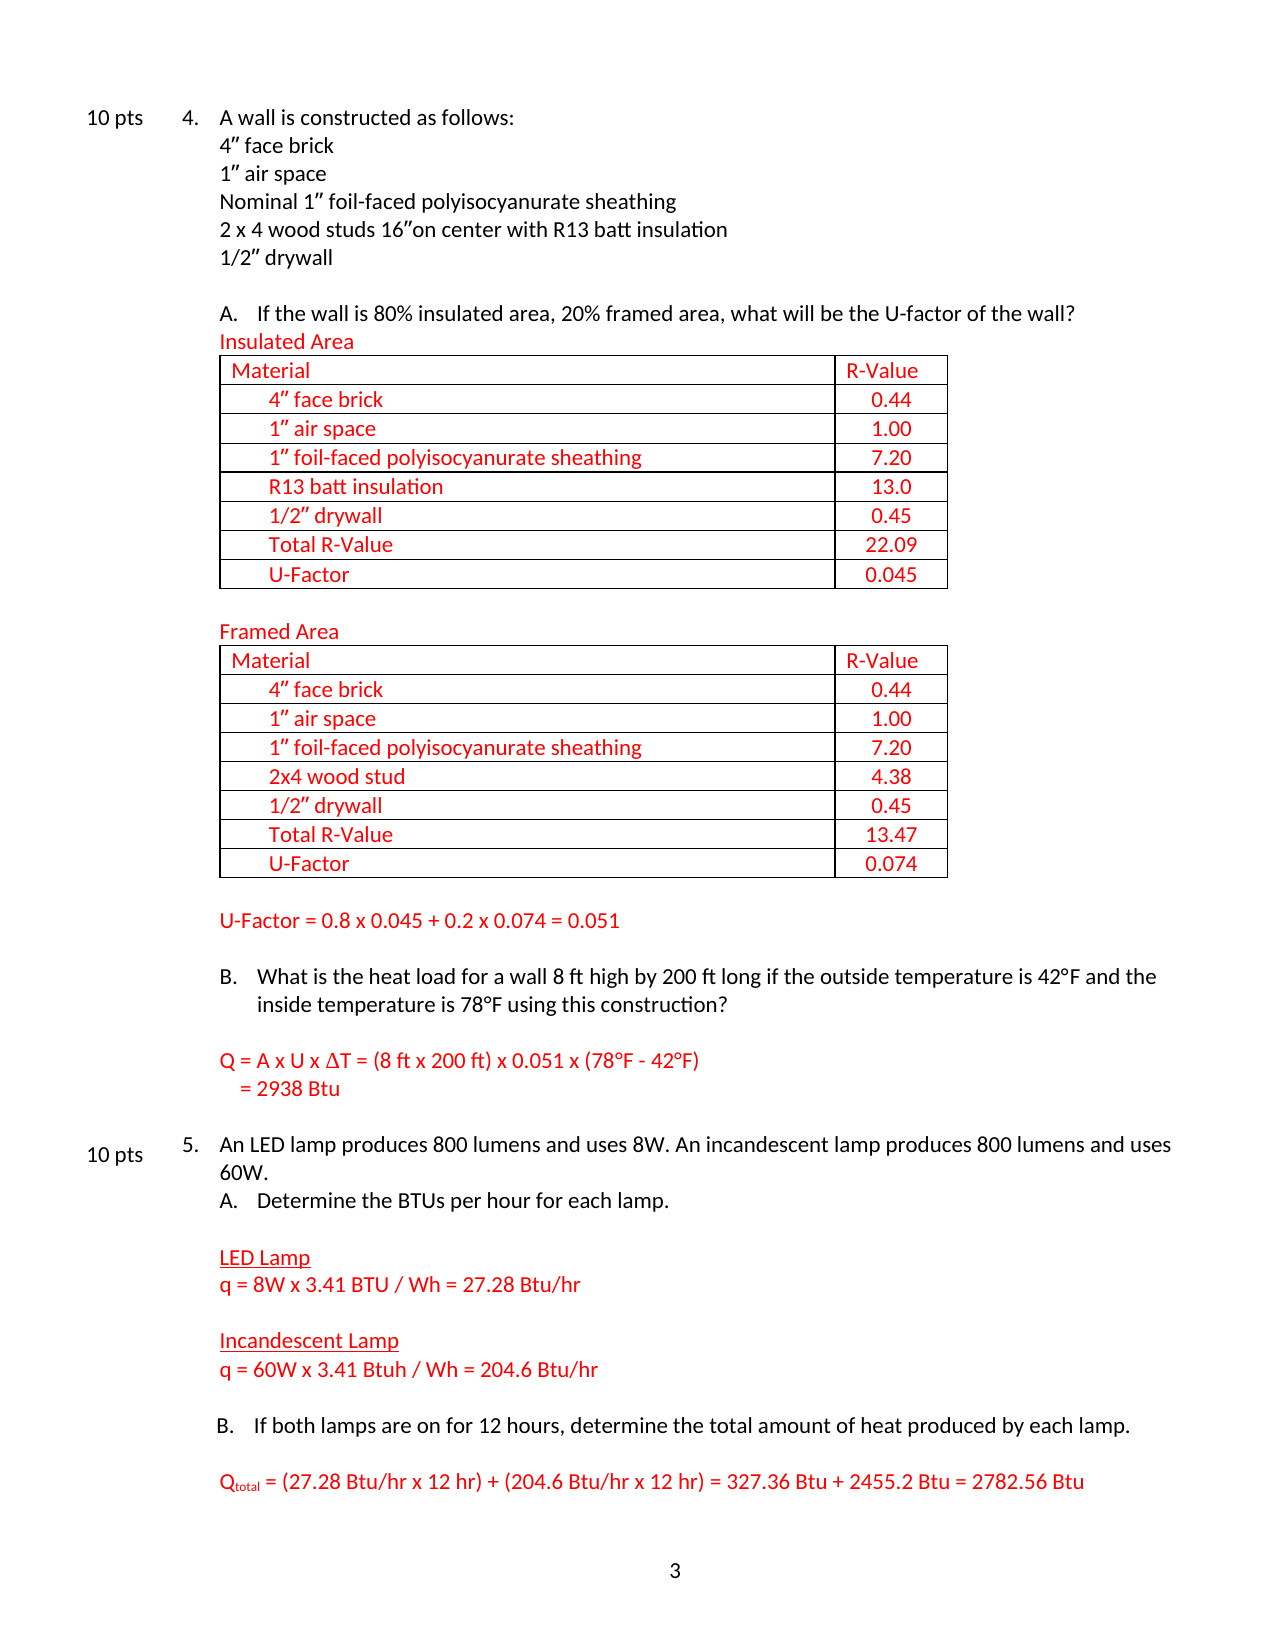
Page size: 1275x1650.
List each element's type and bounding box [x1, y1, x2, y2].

table_header [171, 75, 1200, 1551]
table_header [75, 75, 171, 1551]
